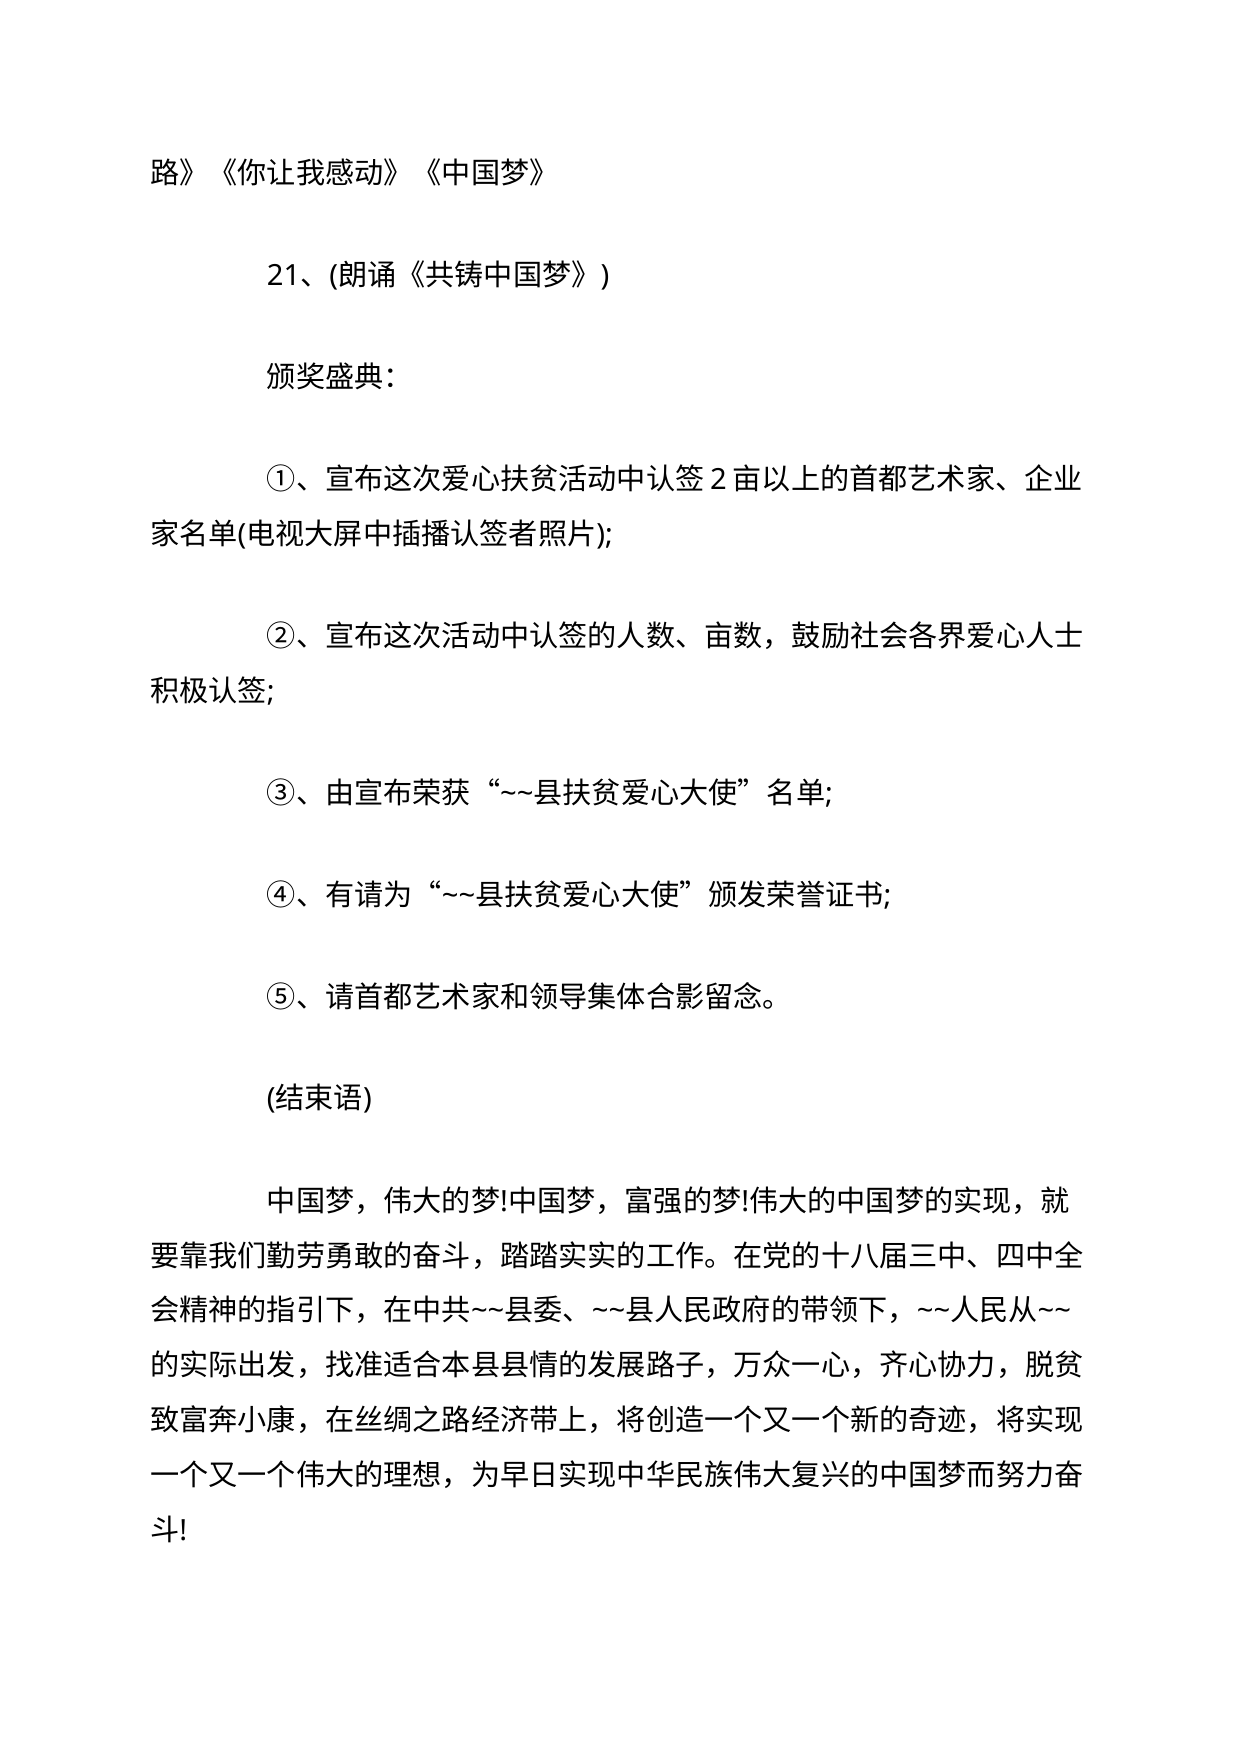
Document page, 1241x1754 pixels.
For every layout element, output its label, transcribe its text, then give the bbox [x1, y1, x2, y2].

text ②、宣布这次活动中认签的人数、亩数，鼓励社会各界爱心人士积极认签; [150, 612, 1090, 710]
text 中国梦，伟大的梦!中国梦，富强的梦!伟大的中国梦的实现，就要靠我们勤劳勇敢的奋斗，踏踏实实的工作。在党的十八届三中、四中全会精神的指引下，在中共~~县委、~~县人民政府的带领下，~~人民从~~的实际出发，找准适合本县县情的发展路子，万众一心，齐心协力，脱贫致富奔小康，在丝绸之路经济带上，将创造一个又一个新的奇迹，将实现一个又一个伟大的理想，为早日实现中华民族伟大复兴的中国梦而努力奋斗! [150, 1177, 1090, 1549]
text ④、有请为“~~县扶贫爱心大使”颁发荣誉证书; [150, 871, 1090, 914]
text ⑤、请首都艺术家和领导集体合影留念。 [150, 973, 1090, 1016]
text (结束语) [150, 1075, 1090, 1117]
text ①、宣布这次爱心扶贫活动中认签2亩以上的首都艺术家、企业家名单(电视大屏中插播认签者照片); [150, 456, 1090, 553]
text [150, 150, 1090, 192]
text ③、由宣布荣获“~~县扶贫爱心大使”名单; [150, 769, 1090, 812]
text 21、(朗诵《共铸中国梦》) [150, 252, 1090, 294]
text 颁奖盛典： [150, 354, 1090, 396]
